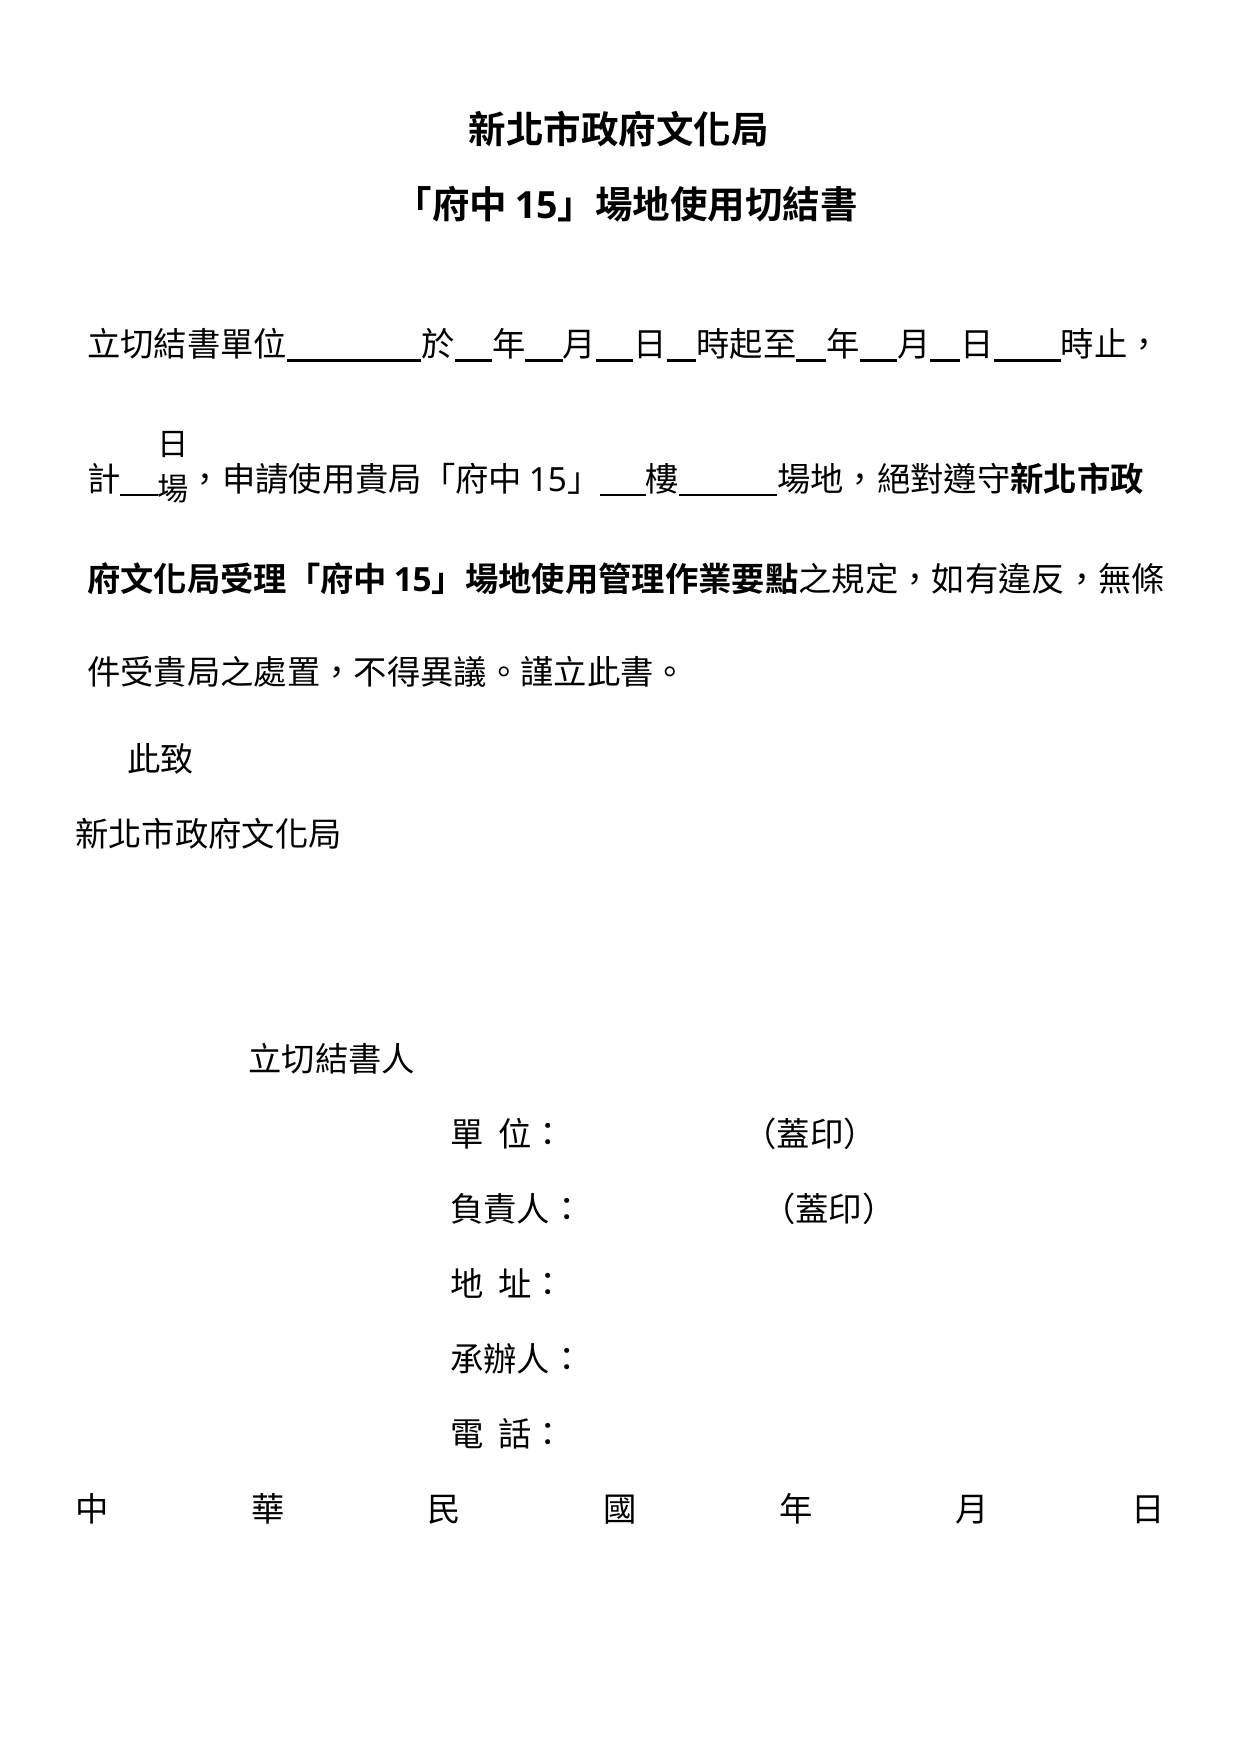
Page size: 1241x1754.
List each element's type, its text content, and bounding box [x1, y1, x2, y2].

text 電 話： [450, 1395, 1165, 1470]
text 中華民國年月日 [75, 1470, 1165, 1545]
text 單 位： （蓋印） [450, 1095, 1165, 1170]
text 立切結書單位 於 年 月 日 時起至 年 月 日 時止，計 日場，申請使用貴局「府中15」 樓 場地，絕對遵守新北市政府文化局受理「府中15」場地使用管理作業要點之規定，如有違反，無條件受貴局之處置，不得異議。謹立此書。 [87, 305, 1165, 708]
text 承辦人： [450, 1320, 1165, 1395]
text 地 址： [450, 1245, 1165, 1320]
text 「府中15」場地使用切結書 [87, 164, 1165, 239]
text 新北市政府文化局 [75, 795, 1165, 870]
text 立切結書人 [75, 1020, 1165, 1095]
text 負責人： （蓋印） [450, 1170, 1165, 1245]
text 此致 [75, 720, 1165, 795]
text 新北市政府文化局 [37, 89, 1200, 164]
